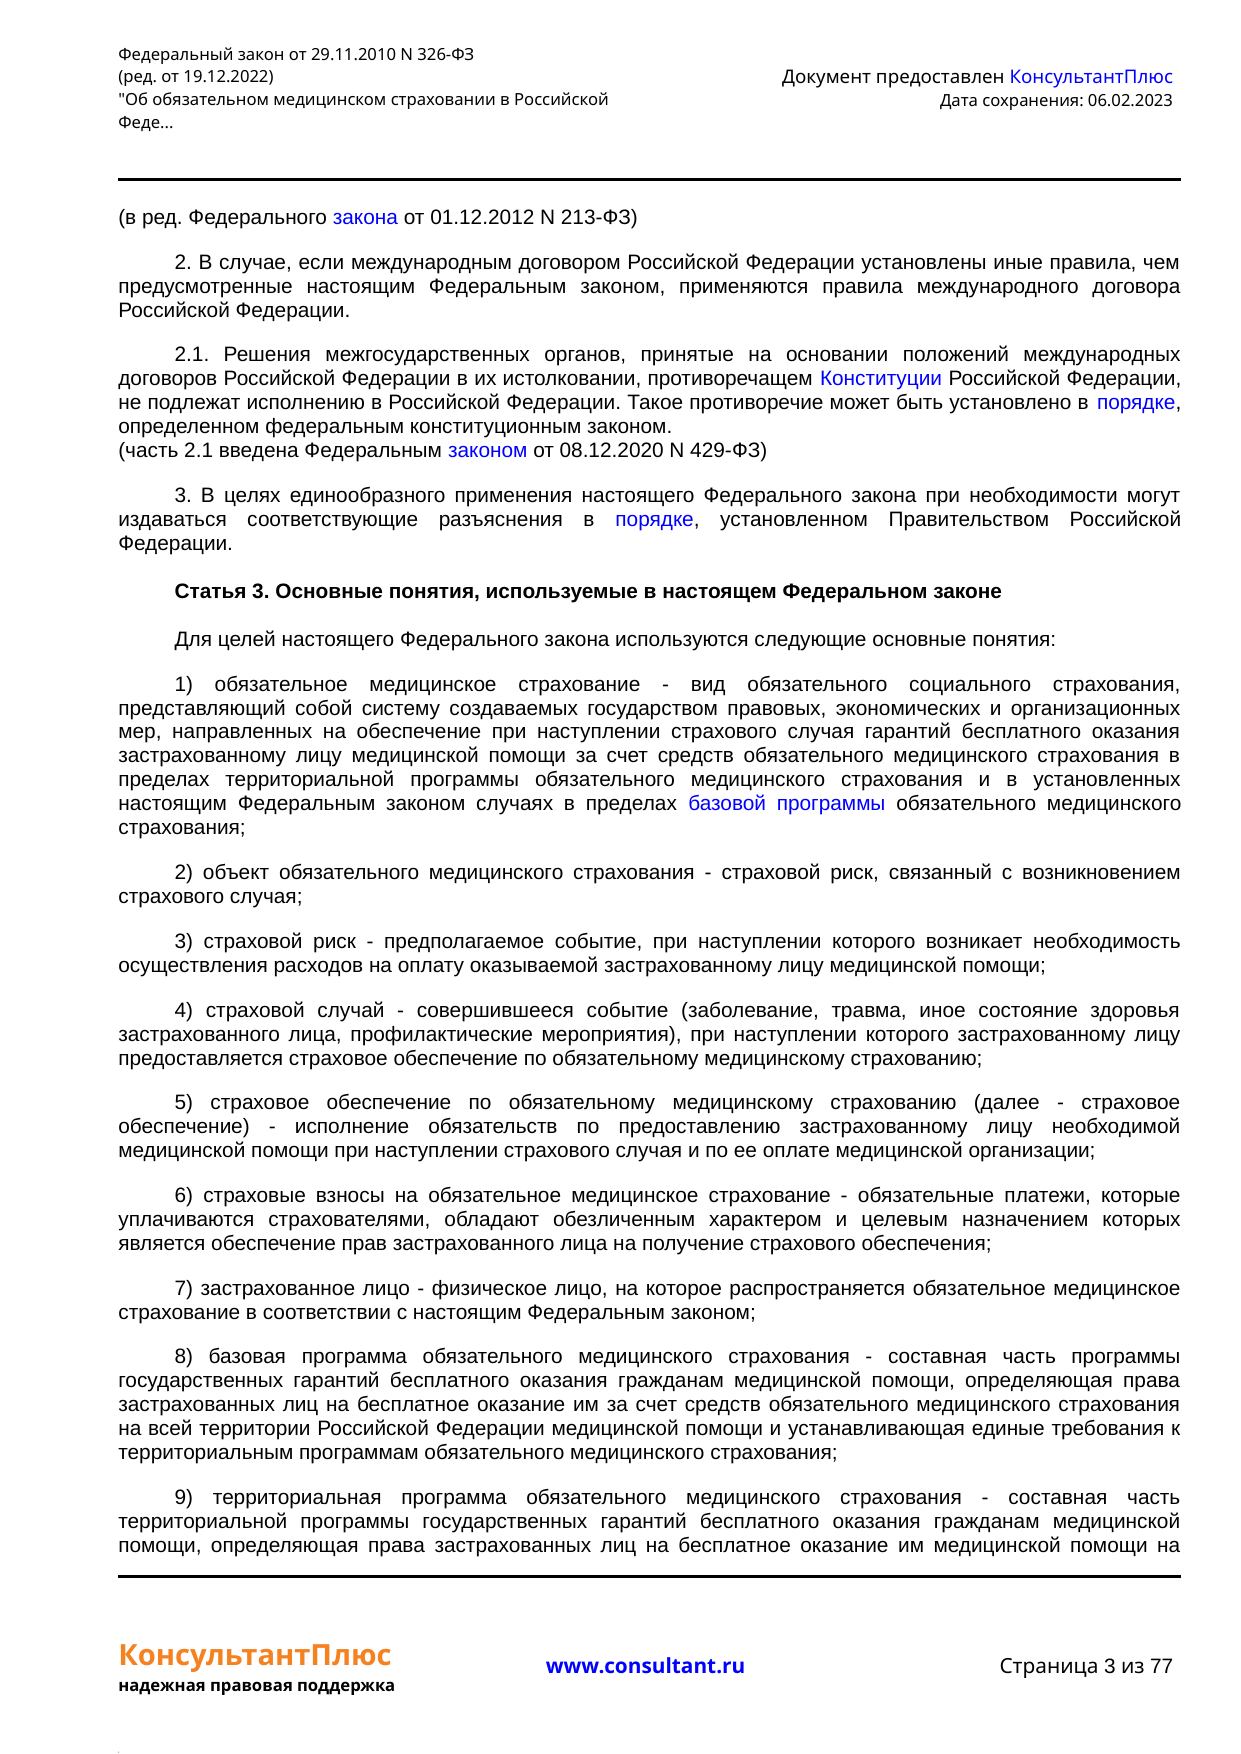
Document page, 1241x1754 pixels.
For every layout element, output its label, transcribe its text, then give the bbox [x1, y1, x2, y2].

text 2.1. Решения межгосударственных органов, принятые на основании положений международных договоров Российской Федерации в их истолковании, противоречащем Конституции Российской Федерации, не подлежат исполнению в Российской Федерации. Такое противоречие может быть установлено в порядке, определенном федеральным конституционным законом. [118, 342, 1181, 438]
text 2. В случае, если международным договором Российской Федерации установлены иные правила, чем предусмотренные настоящим Федеральным законом, применяются правила международного договора Российской Федерации. [118, 249, 1181, 321]
text 3. В целях единообразного применения настоящего Федерального закона при необходимости могут издаваться соответствующие разъяснения в порядке, установленном Правительством Российской Федерации. [118, 483, 1181, 555]
text 8) базовая программа обязательного медицинского страхования - составная часть программы государственных гарантий бесплатного оказания гражданам медицинской помощи, определяющая права застрахованных лиц на бесплатное оказание им за счет средств обязательного медицинского страхования на всей территории Российской Федерации медицинской помощи и устанавливающая единые требования к территориальным программам обязательного медицинского страхования; [118, 1344, 1181, 1464]
text 6) страховые взносы на обязательное медицинское страхование - обязательные платежи, которые уплачиваются страхователями, обладают обезличенным характером и целевым назначением которых является обеспечение прав застрахованного лица на получение страхового обеспечения; [118, 1183, 1181, 1255]
text (в ред. Федерального закона от 01.12.2012 N 213-ФЗ) [118, 205, 1181, 229]
text 2) объект обязательного медицинского страхования - страховой риск, связанный с возникновением страхового случая; [118, 860, 1181, 908]
text (часть 2.1 введена Федеральным законом от 08.12.2020 N 429-ФЗ) [118, 438, 1181, 462]
text 5) страховое обеспечение по обязательному медицинскому страхованию (далее - страховое обеспечение) - исполнение обязательств по предоставлению застрахованному лицу необходимой медицинской помощи при наступлении страхового случая и по ее оплате медицинской организации; [118, 1090, 1181, 1162]
text 3) страховой риск - предполагаемое событие, при наступлении которого возникает необходимость осуществления расходов на оплату оказываемой застрахованному лицу медицинской помощи; [118, 929, 1181, 977]
text 1) обязательное медицинское страхование - вид обязательного социального страхования, представляющий собой систему создаваемых государством правовых, экономических и организационных мер, направленных на обеспечение при наступлении страхового случая гарантий бесплатного оказания застрахованному лицу медицинской помощи за счет средств обязательного медицинского страхования в пределах территориальной программы обязательного медицинского страхования и в установленных настоящим Федеральным законом случаях в пределах базовой программы обязательного медицинского страхования; [118, 671, 1181, 839]
title Статья 3. Основные понятия, используемые в настоящем Федеральном законе [118, 579, 1181, 603]
text Для целей настоящего Федерального закона используются следующие основные понятия: [118, 627, 1181, 651]
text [118, 1485, 1181, 1557]
text 4) страховой случай - совершившееся событие (заболевание, травма, иное состояние здоровья застрахованного лица, профилактические мероприятия), при наступлении которого застрахованному лицу предоставляется страховое обеспечение по обязательному медицинскому страхованию; [118, 997, 1181, 1069]
text 7) застрахованное лицо - физическое лицо, на которое распространяется обязательное медицинское страхование в соответствии с настоящим Федеральным законом; [118, 1276, 1181, 1323]
